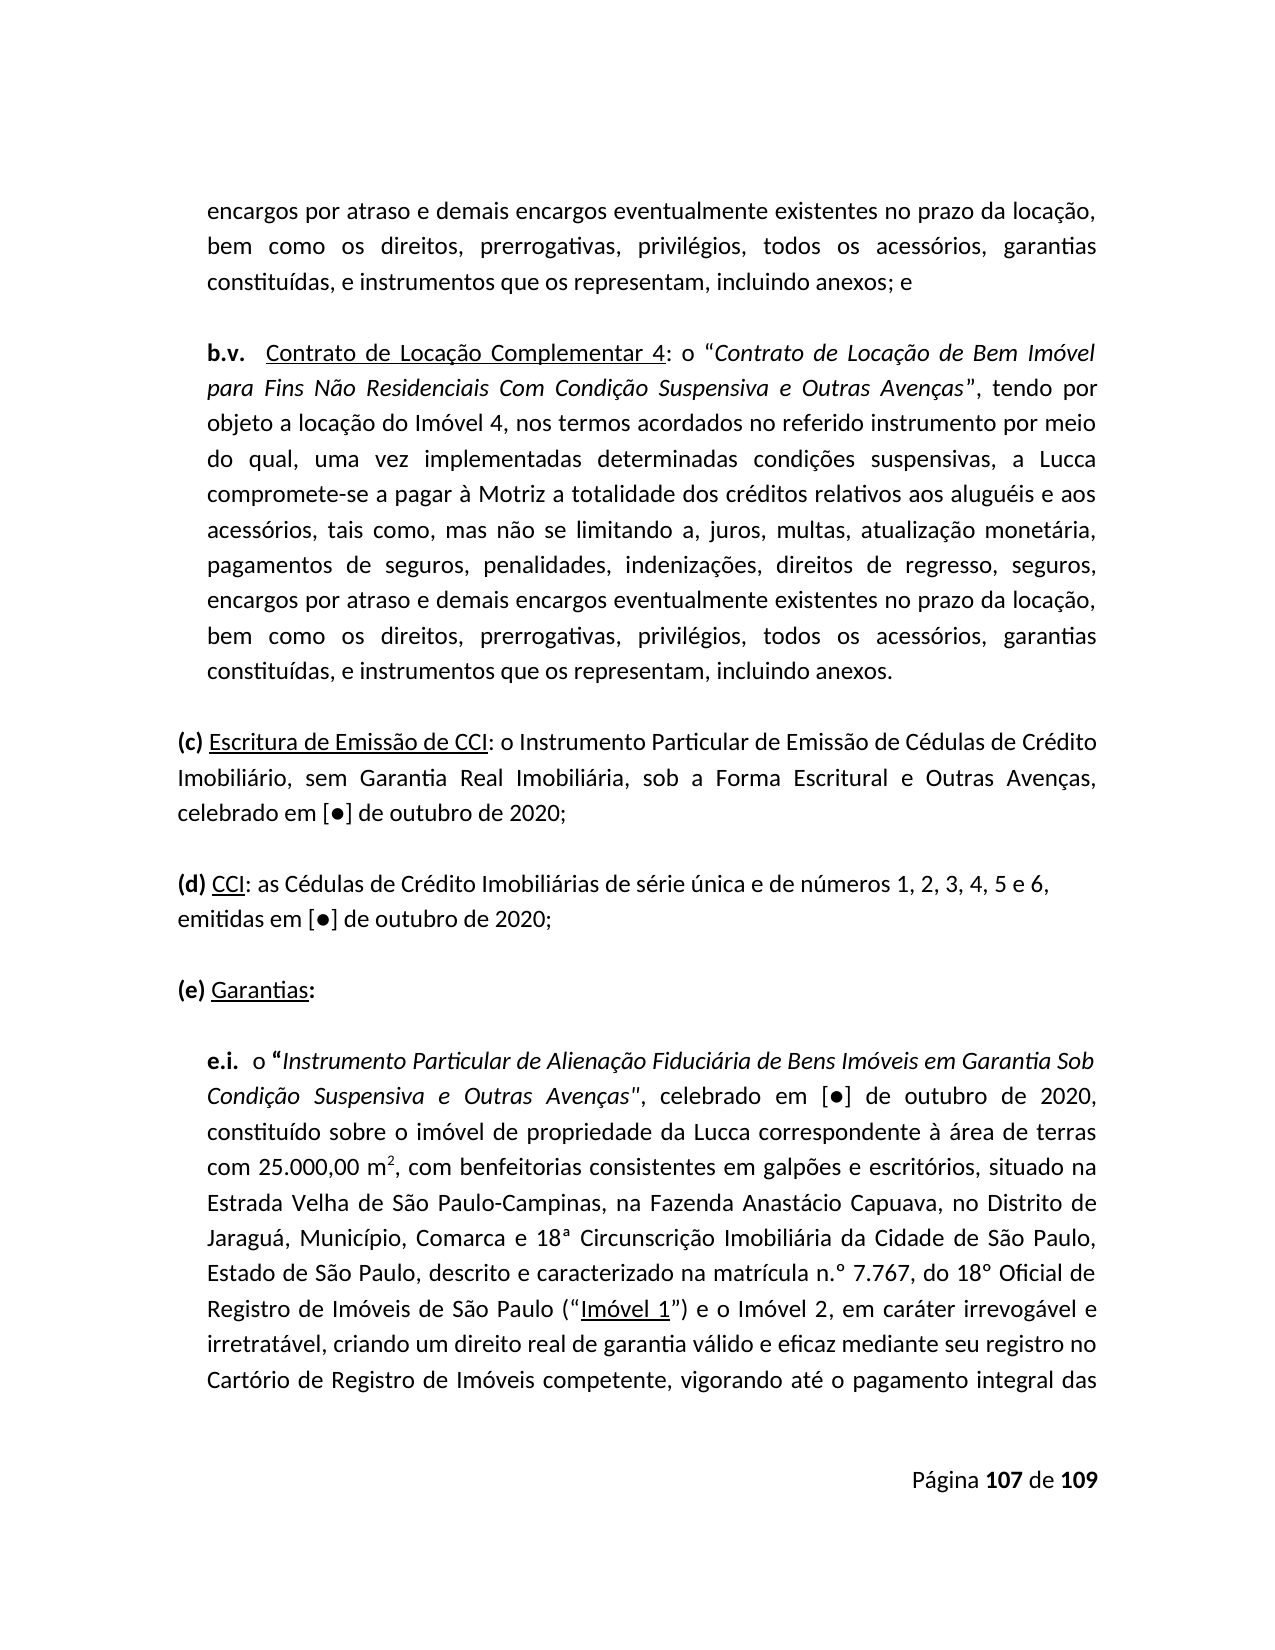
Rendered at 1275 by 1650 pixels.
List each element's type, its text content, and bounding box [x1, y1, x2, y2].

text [207, 1041, 1098, 1395]
text b.v. Contrato de Locação Complementar 4: o “Contrato de Locação de Bem Imóvel para Fins Não Residenciais Com Condição Suspensiva e Outras Avenças”, tendo por objeto a locação do Imóvel 4, nos termos acordados no referido instrumento por meio do qual, uma vez implementadas determinadas condições suspensivas, a Lucca compromete-se a pagar à Motriz a totalidade dos créditos relativos aos aluguéis e aos acessórios, tais como, mas não se limitando a, juros, multas, atualização monetária, pagamentos de seguros, penalidades, indenizações, direitos de regresso, seguros, encargos por atraso e demais encargos eventualmente existentes no prazo da locação, bem como os direitos, prerrogativas, privilégios, todos os acessórios, garantias constituídas, e instrumentos que os representam, incluindo anexos. [207, 333, 1098, 687]
text (c) Escritura de Emissão de CCI: o Instrumento Particular de Emissão de Cédulas de Crédito Imobiliário, sem Garantia Real Imobiliária, sob a Forma Escritural e Outras Avenças, celebrado em [●] de outubro de 2020; [177, 722, 1098, 828]
text (e) Garantias: [177, 970, 1098, 1006]
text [207, 191, 1098, 297]
text (d) CCI: as Cédulas de Crédito Imobiliárias de série única e de números 1, 2, 3, 4, 5 e 6, emitidas em [●] de outubro de 2020; [177, 864, 1098, 935]
